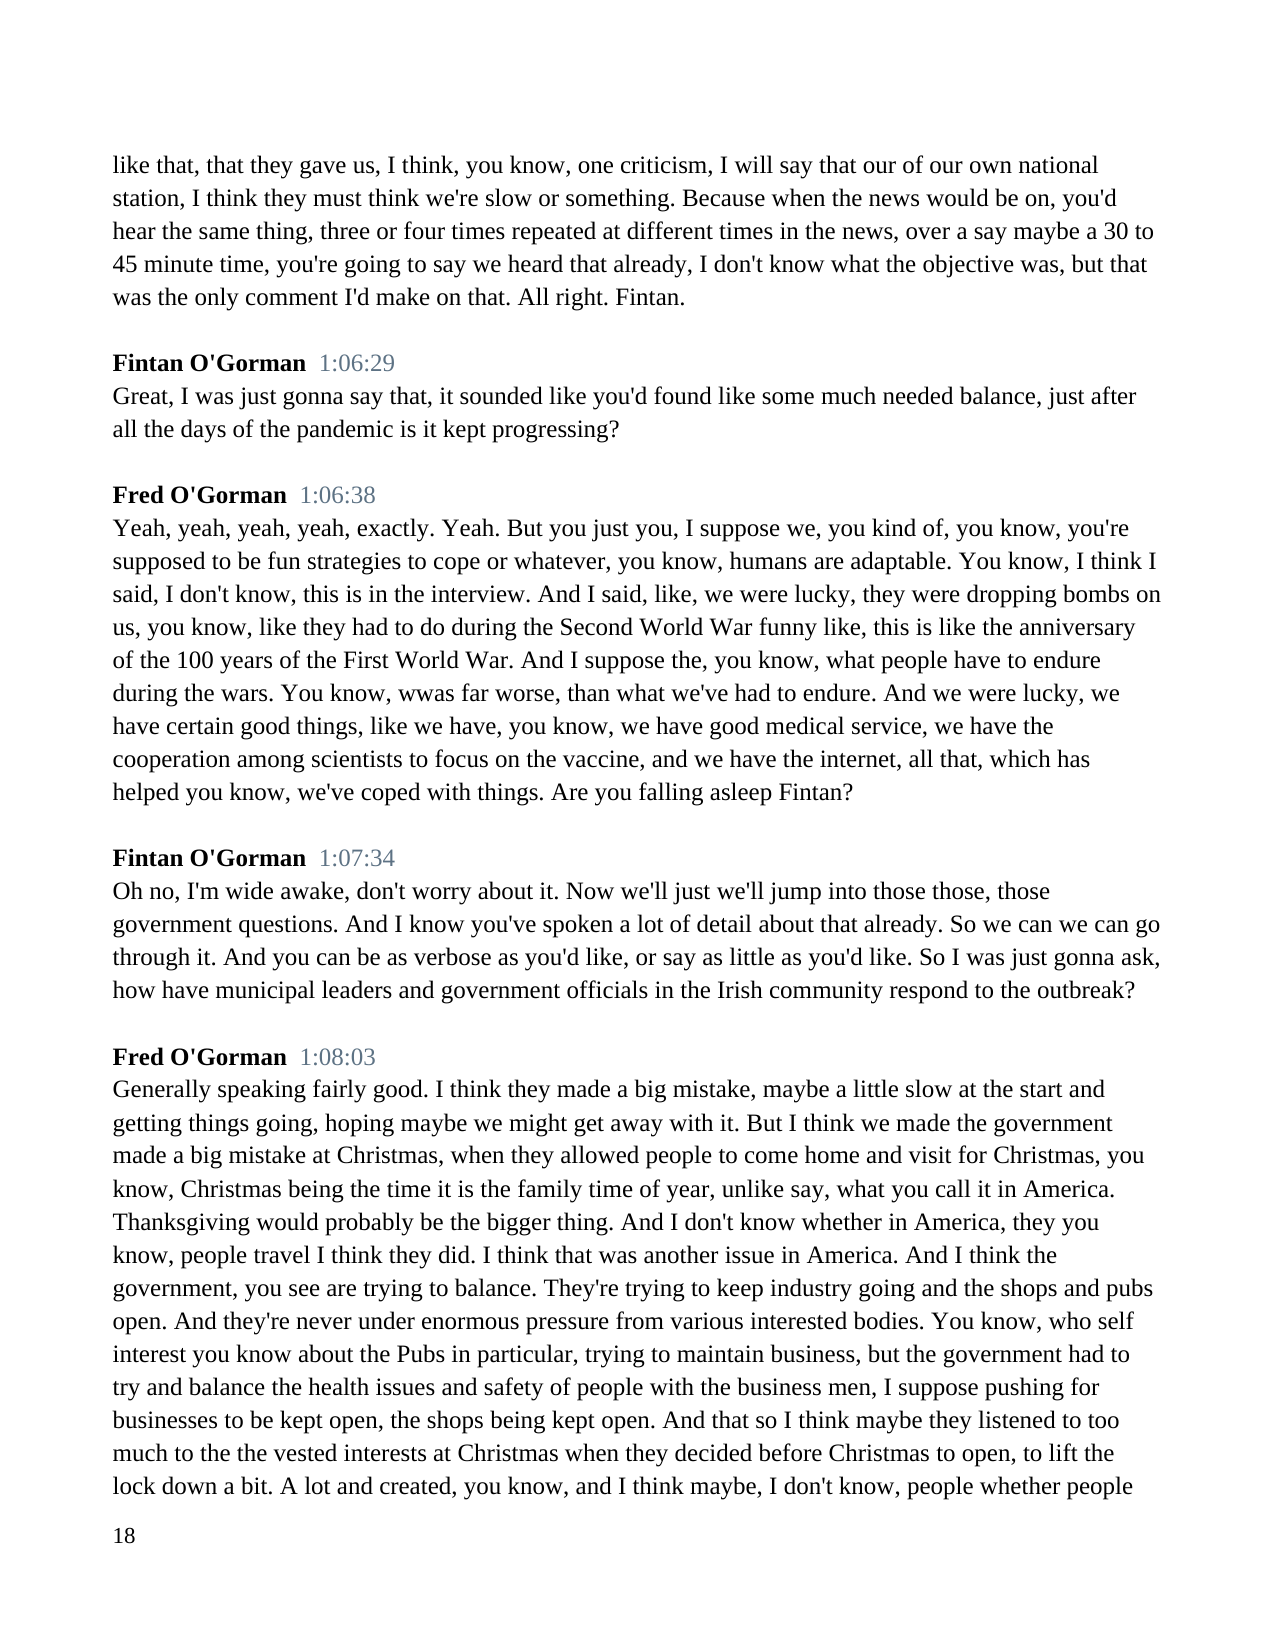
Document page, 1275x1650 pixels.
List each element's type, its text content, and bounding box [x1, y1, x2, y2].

text Great, I was just gonna say that, it sounded like you'd found like some much needed balance, just after all the days of the pandemic is it kept progressing? [112, 381, 1162, 443]
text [112, 150, 1162, 311]
text Fred O'Gorman 1:06:38 [112, 480, 1162, 509]
text Fintan O'Gorman 1:07:34 [112, 843, 1162, 872]
text Oh no, I'm wide awake, don't worry about it. Now we'll just we'll jump into those those, those government questions. And I know you've spoken a lot of detail about that already. So we can we can go through it. And you can be as verbose as you'd like, or say as little as you'd like. So I was just gonna ask, how have municipal leaders and government officials in the Irish community respond to the outbreak? [112, 876, 1162, 1004]
text Fred O'Gorman 1:08:03 [112, 1042, 1162, 1070]
text Yeah, yeah, yeah, yeah, exactly. Yeah. But you just you, I suppose we, you kind of, you know, you're supposed to be fun strategies to cope or whatever, you know, humans are adaptable. You know, I think I said, I don't know, this is in the interview. And I said, like, we were lucky, they were dropping bombs on us, you know, like they had to do during the Second World War funny like, this is like the anniversary of the 100 years of the First World War. And I suppose the, you know, what people have to endure during the wars. You know, wwas far worse, than what we've had to endure. And we were lucky, we have certain good things, like we have, you know, we have good medical service, we have the cooperation among scientists to focus on the vaccine, and we have the internet, all that, which has helped you know, we've coped with things. Are you falling asleep Fintan? [112, 513, 1162, 806]
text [112, 1074, 1162, 1499]
text Fintan O'Gorman 1:06:29 [112, 348, 1162, 377]
